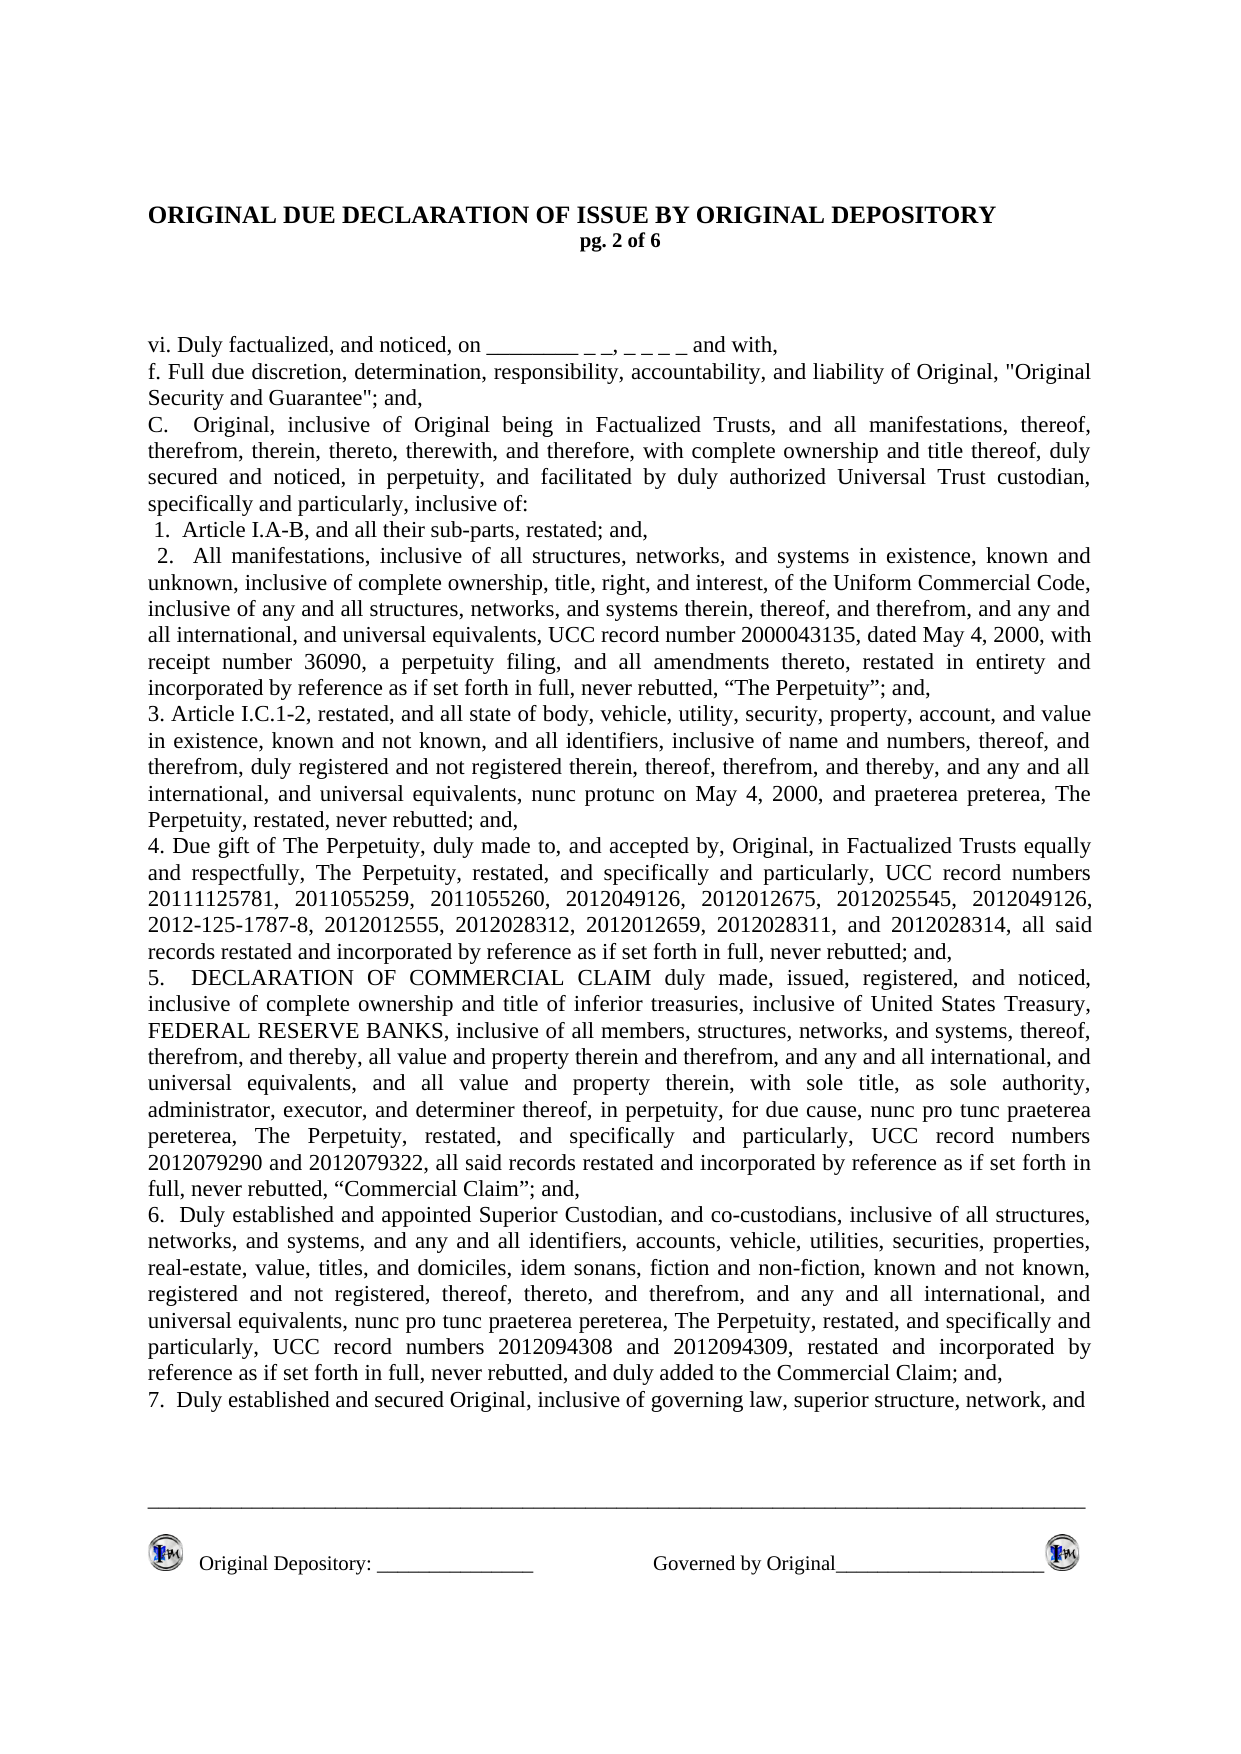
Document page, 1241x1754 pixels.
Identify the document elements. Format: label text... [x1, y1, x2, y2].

text f. Full due discretion, determination, responsibility, accountability, and liability of Original, "Original Security and Guarantee"; and, [148, 358, 1092, 411]
text vi. Duly factualized, and noticed, on ________ _ _, _ _ _ _ and with, [148, 332, 1092, 358]
text 6. Duly established and appointed Superior Custodian, and co-custodians, inclusive of all structures, networks, and systems, and any and all identifiers, accounts, vehicle, utilities, securities, properties, real-estate, value, titles, and domiciles, idem sonans, fiction and non-fiction, known and not known, registered and not registered, thereof, thereto, and therefrom, and any and all international, and universal equivalents, nunc pro tunc praeterea pereterea, The Perpetuity, restated, and specifically and particularly, UCC record numbers 2012094308 and 2012094309, restated and incorporated by reference as if set forth in full, never rebutted, and duly added to the Commercial Claim; and, [148, 1201, 1092, 1386]
text 3. Article I.C.1-2, restated, and all state of body, vehicle, utility, security, property, account, and value in existence, known and not known, and all identifiers, inclusive of name and numbers, thereof, and therefrom, duly registered and not registered therein, thereof, therefrom, and thereby, and any and all international, and universal equivalents, nunc protunc on May 4, 2000, and praeterea preterea, The Perpetuity, restated, never rebutted; and, [148, 701, 1092, 832]
text 1. Article I.A-B, and all their sub-parts, restated; and, [148, 516, 1092, 542]
text Original Depository: _______________ Governed by Original____________________ [148, 1535, 1092, 1575]
text pg. 2 of 6 [148, 228, 1092, 252]
text 4. Due gift of The Perpetuity, duly made to, and accepted by, Original, in Factualized Trusts equally and respectfully, The Perpetuity, restated, and specifically and particularly, UCC record numbers 20111125781, 2011055259, 2011055260, 2012049126, 2012012675, 2012025545, 2012049126, 2012-125-1787-8, 2012012555, 2012028312, 2012012659, 2012028311, and 2012028314, all said records restated and incorporated by reference as if set forth in full, never rebutted; and, [148, 832, 1092, 964]
picture [147, 1534, 184, 1571]
text 2. All manifestations, inclusive of all structures, networks, and systems in existence, known and unknown, inclusive of complete ownership, title, right, and interest, of the Uniform Commercial Code, inclusive of any and all structures, networks, and systems therein, thereof, and therefrom, and any and all international, and universal equivalents, UCC record number 2000043135, dated May 4, 2000, with receipt number 36090, a perpetuity filing, and all amendments thereto, restated in entirety and incorporated by reference as if set forth in full, never rebutted, “The Perpetuity”; and, [148, 542, 1092, 701]
picture [1044, 1534, 1080, 1571]
text 5. DECLARATION OF COMMERCIAL CLAIM duly made, issued, registered, and noticed, inclusive of complete ownership and title of inferior treasuries, inclusive of United States Treasury, FEDERAL RESERVE BANKS, inclusive of all members, structures, networks, and systems, thereof, therefrom, and thereby, all value and property therein and therefrom, and any and all international, and universal equivalents, and all value and property therein, with sole title, as sole authority, administrator, executor, and determiner thereof, in perpetuity, for due cause, nunc pro tunc praeterea pereterea, The Perpetuity, restated, and specifically and particularly, UCC record numbers 2012079290 and 2012079322, all said records restated and incorporated by reference as if set forth in full, never rebutted, “Commercial Claim”; and, [148, 964, 1092, 1201]
text 7. Duly established and secured Original, inclusive of governing law, superior structure, network, and [148, 1386, 1092, 1412]
text ORIGINAL DUE DECLARATION OF ISSUE BY ORIGINAL DEPOSITORY [148, 200, 1092, 228]
text __________________________________________________________________________________________ [148, 1487, 1092, 1511]
text C. Original, inclusive of Original being in Factualized Trusts, and all manifestations, thereof, therefrom, therein, thereto, therewith, and therefore, with complete ownership and title thereof, duly secured and noticed, in perpetuity, and facilitated by duly authorized Universal Trust custodian, specifically and particularly, inclusive of: [148, 411, 1092, 516]
